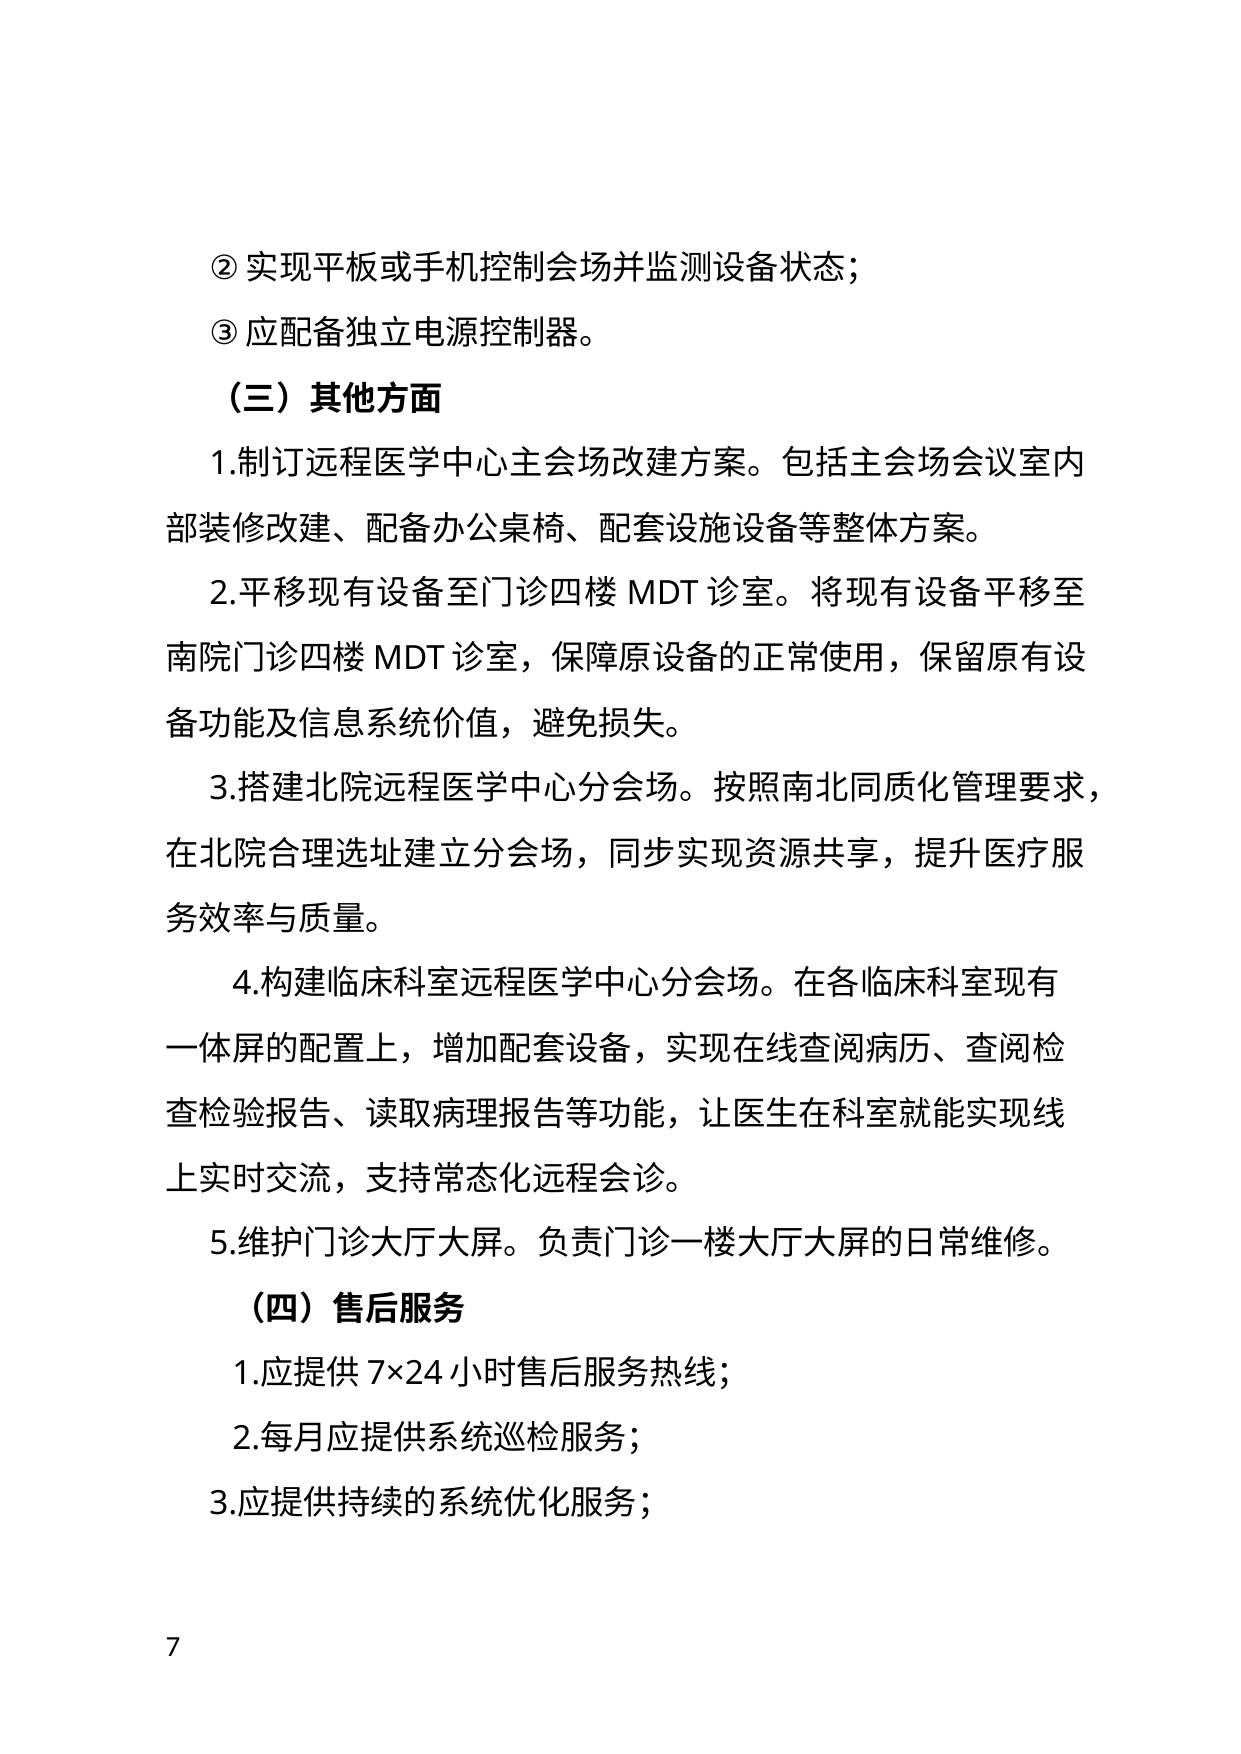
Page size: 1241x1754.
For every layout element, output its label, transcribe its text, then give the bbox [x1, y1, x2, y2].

text 2.每月应提供系统巡检服务； [165, 1403, 1087, 1468]
text （三）其他方面 [165, 363, 1087, 428]
text ②实现平板或手机控制会场并监测设备状态； [165, 233, 1087, 298]
text 5.维护门诊大厅大屏。负责门诊一楼大厅大屏的日常维修。 [165, 1208, 1087, 1273]
text 3.应提供持续的系统优化服务； [165, 1468, 1087, 1533]
text 1.应提供7×24小时售后服务热线； [165, 1338, 1087, 1403]
text ③应配备独立电源控制器。 [165, 298, 1087, 363]
text （四）售后服务 [165, 1273, 1087, 1338]
text 3.搭建北院远程医学中心分会场。按照南北同质化管理要求，在北院合理选址建立分会场，同步实现资源共享，提升医疗服务效率与质量。 [165, 753, 1087, 948]
text 1.制订远程医学中心主会场改建方案。包括主会场会议室内部装修改建、配备办公桌椅、配套设施设备等整体方案。 [165, 428, 1087, 558]
text 4.构建临床科室远程医学中心分会场。在各临床科室现有一体屏的配置上，增加配套设备，实现在线查阅病历、查阅检查检验报告、读取病理报告等功能，让医生在科室就能实现线上实时交流，支持常态化远程会诊。 [165, 948, 1087, 1208]
text 2.平移现有设备至门诊四楼MDT诊室。将现有设备平移至南院门诊四楼MDT诊室，保障原设备的正常使用，保留原有设备功能及信息系统价值，避免损失。 [165, 558, 1087, 753]
